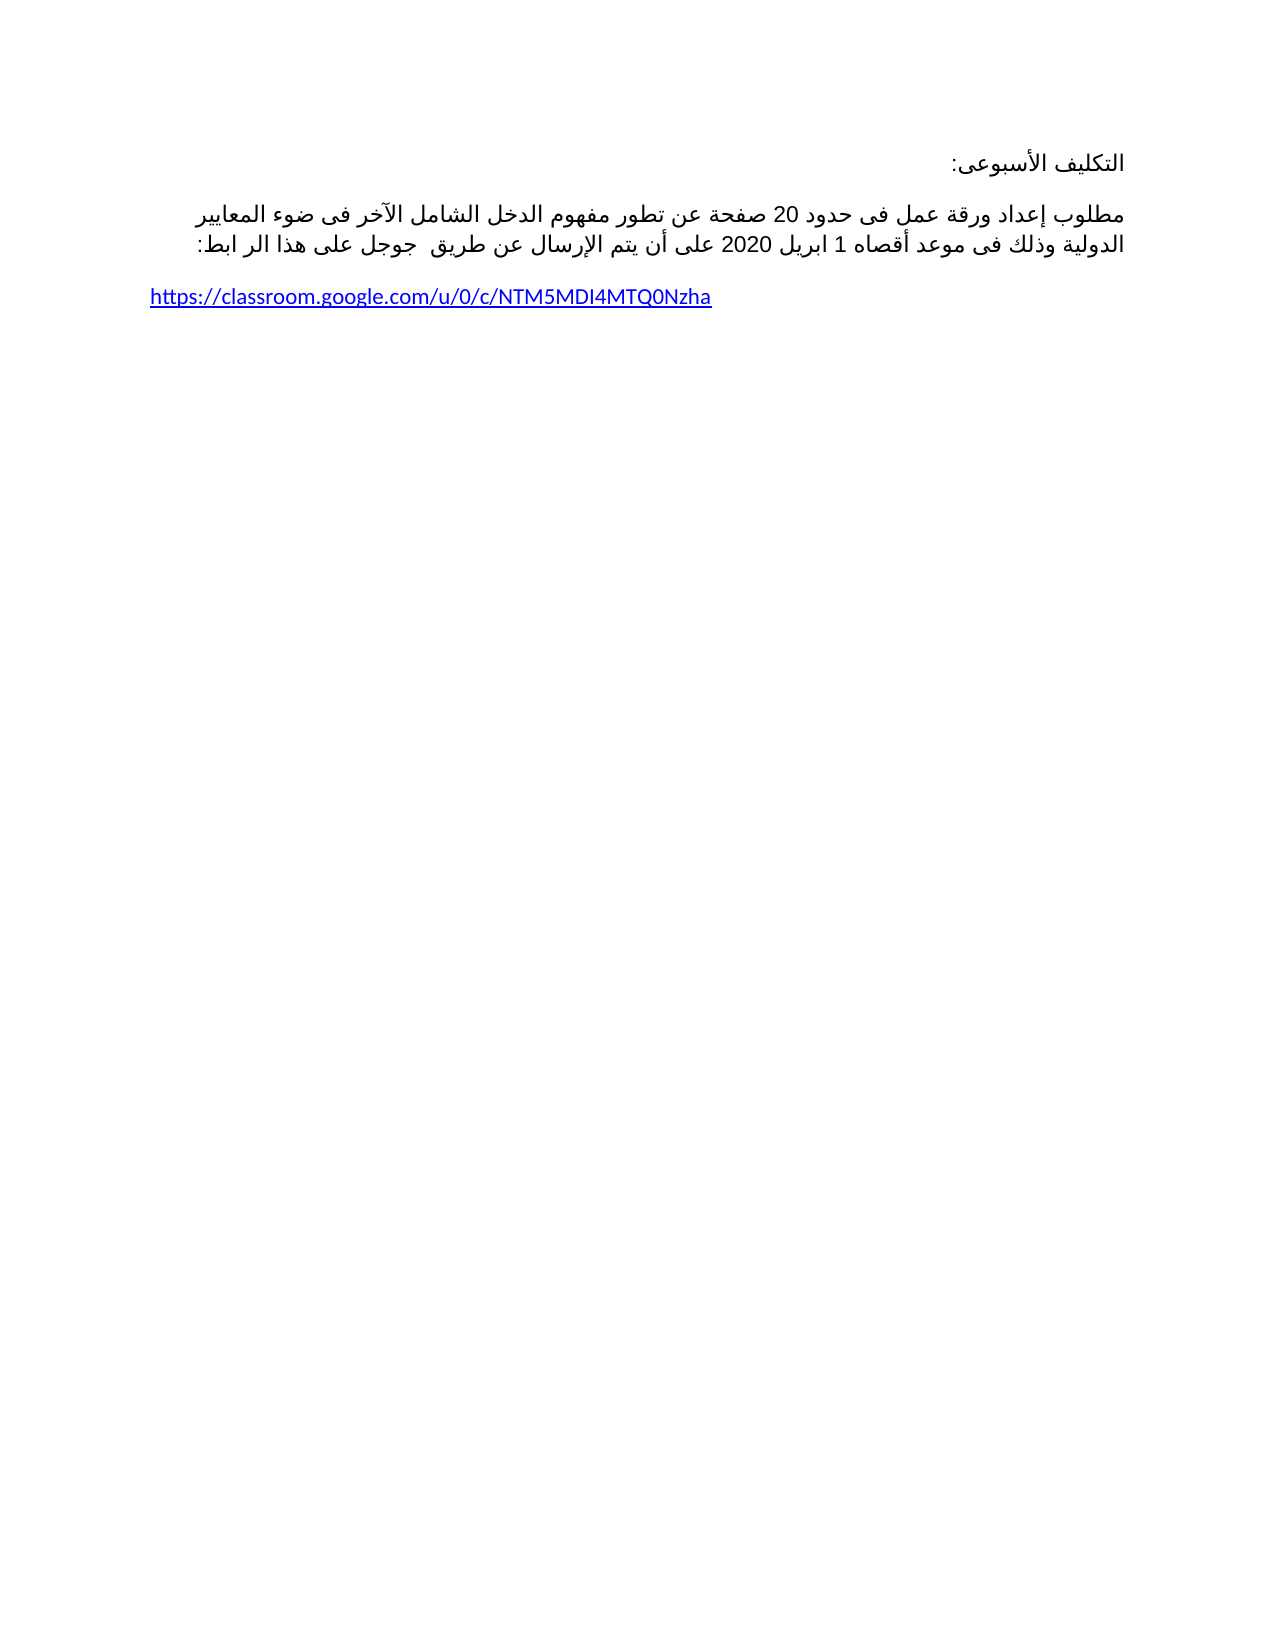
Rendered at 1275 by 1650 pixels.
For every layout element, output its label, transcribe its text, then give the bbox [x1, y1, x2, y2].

text مطلوب إعداد ورقة عمل فى حدود 20 صفحة عن تطور مفهوم الدخل الشامل الآخر فى ضوء المعايير الدولية وذلك فى موعد أقصاه 1 ابريل 2020 على أن يتم الإرسال عن طريق جوجل على هذا الر ابط: [150, 201, 1125, 258]
text التكليف الأسبوعى: [150, 150, 1125, 176]
text https://classroom.google.com/u/0/c/NTM5MDI4MTQ0Nzha [150, 282, 1125, 310]
